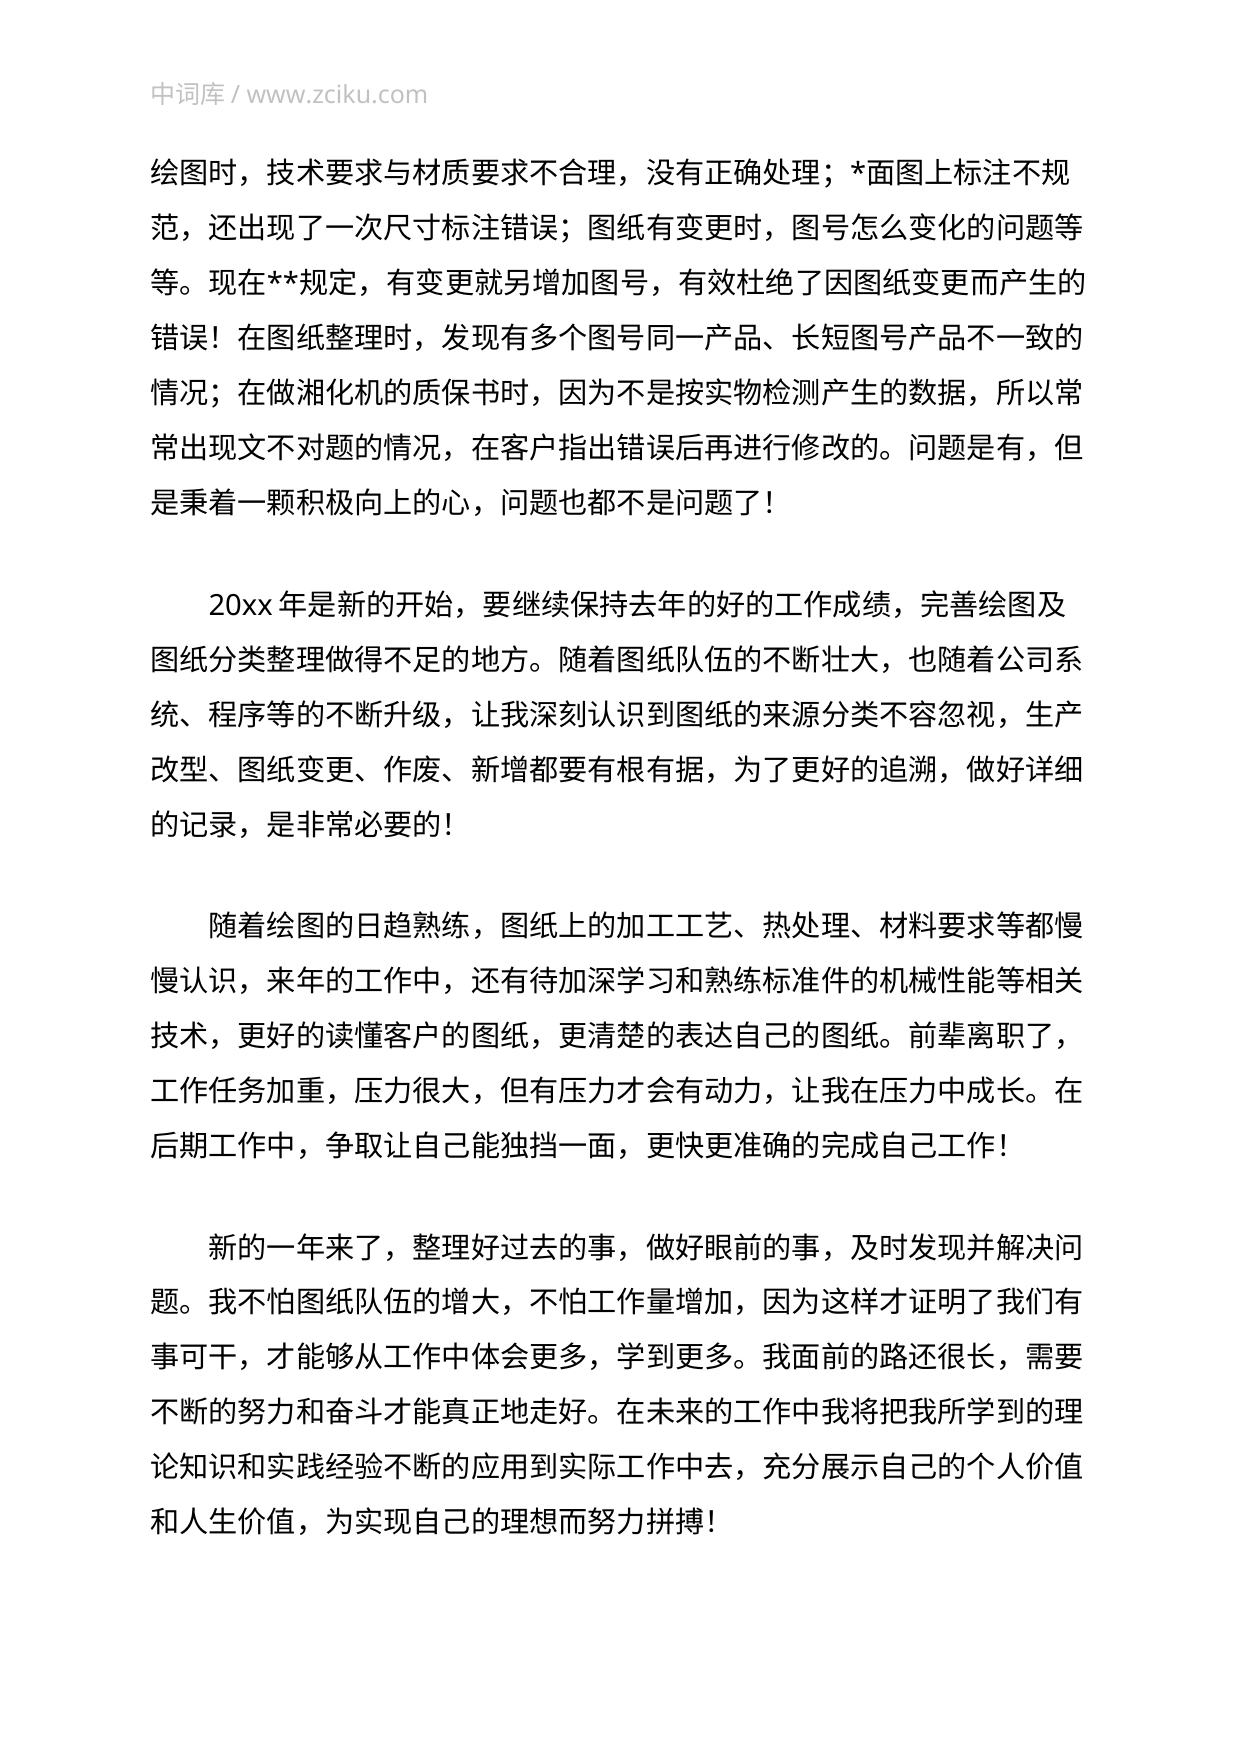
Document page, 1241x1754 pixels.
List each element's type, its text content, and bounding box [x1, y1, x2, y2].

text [150, 150, 1090, 522]
text 20xx年是新的开始，要继续保持去年的好的工作成绩，完善绘图及图纸分类整理做得不足的地方。随着图纸队伍的不断壮大，也随着公司系统、程序等的不断升级，让我深刻认识到图纸的来源分类不容忽视，生产改型、图纸变更、作废、新增都要有根有据，为了更好的追溯，做好详细的记录，是非常必要的！ [150, 581, 1090, 843]
text 新的一年来了，整理好过去的事，做好眼前的事，及时发现并解决问题。我不怕图纸队伍的增大，不怕工作量增加，因为这样才证明了我们有事可干，才能够从工作中体会更多，学到更多。我面前的路还很长，需要不断的努力和奋斗才能真正地走好。在未来的工作中我将把我所学到的理论知识和实践经验不断的应用到实际工作中去，充分展示自己的个人价值和人生价值，为实现自己的理想而努力拼搏！ [150, 1224, 1090, 1541]
text 随着绘图的日趋熟练，图纸上的加工工艺、热处理、材料要求等都慢慢认识，来年的工作中，还有待加深学习和熟练标准件的机械性能等相关技术，更好的读懂客户的图纸，更清楚的表达自己的图纸。前辈离职了，工作任务加重，压力很大，但有压力才会有动力，让我在压力中成长。在后期工作中，争取让自己能独挡一面，更快更准确的完成自己工作！ [150, 903, 1090, 1165]
